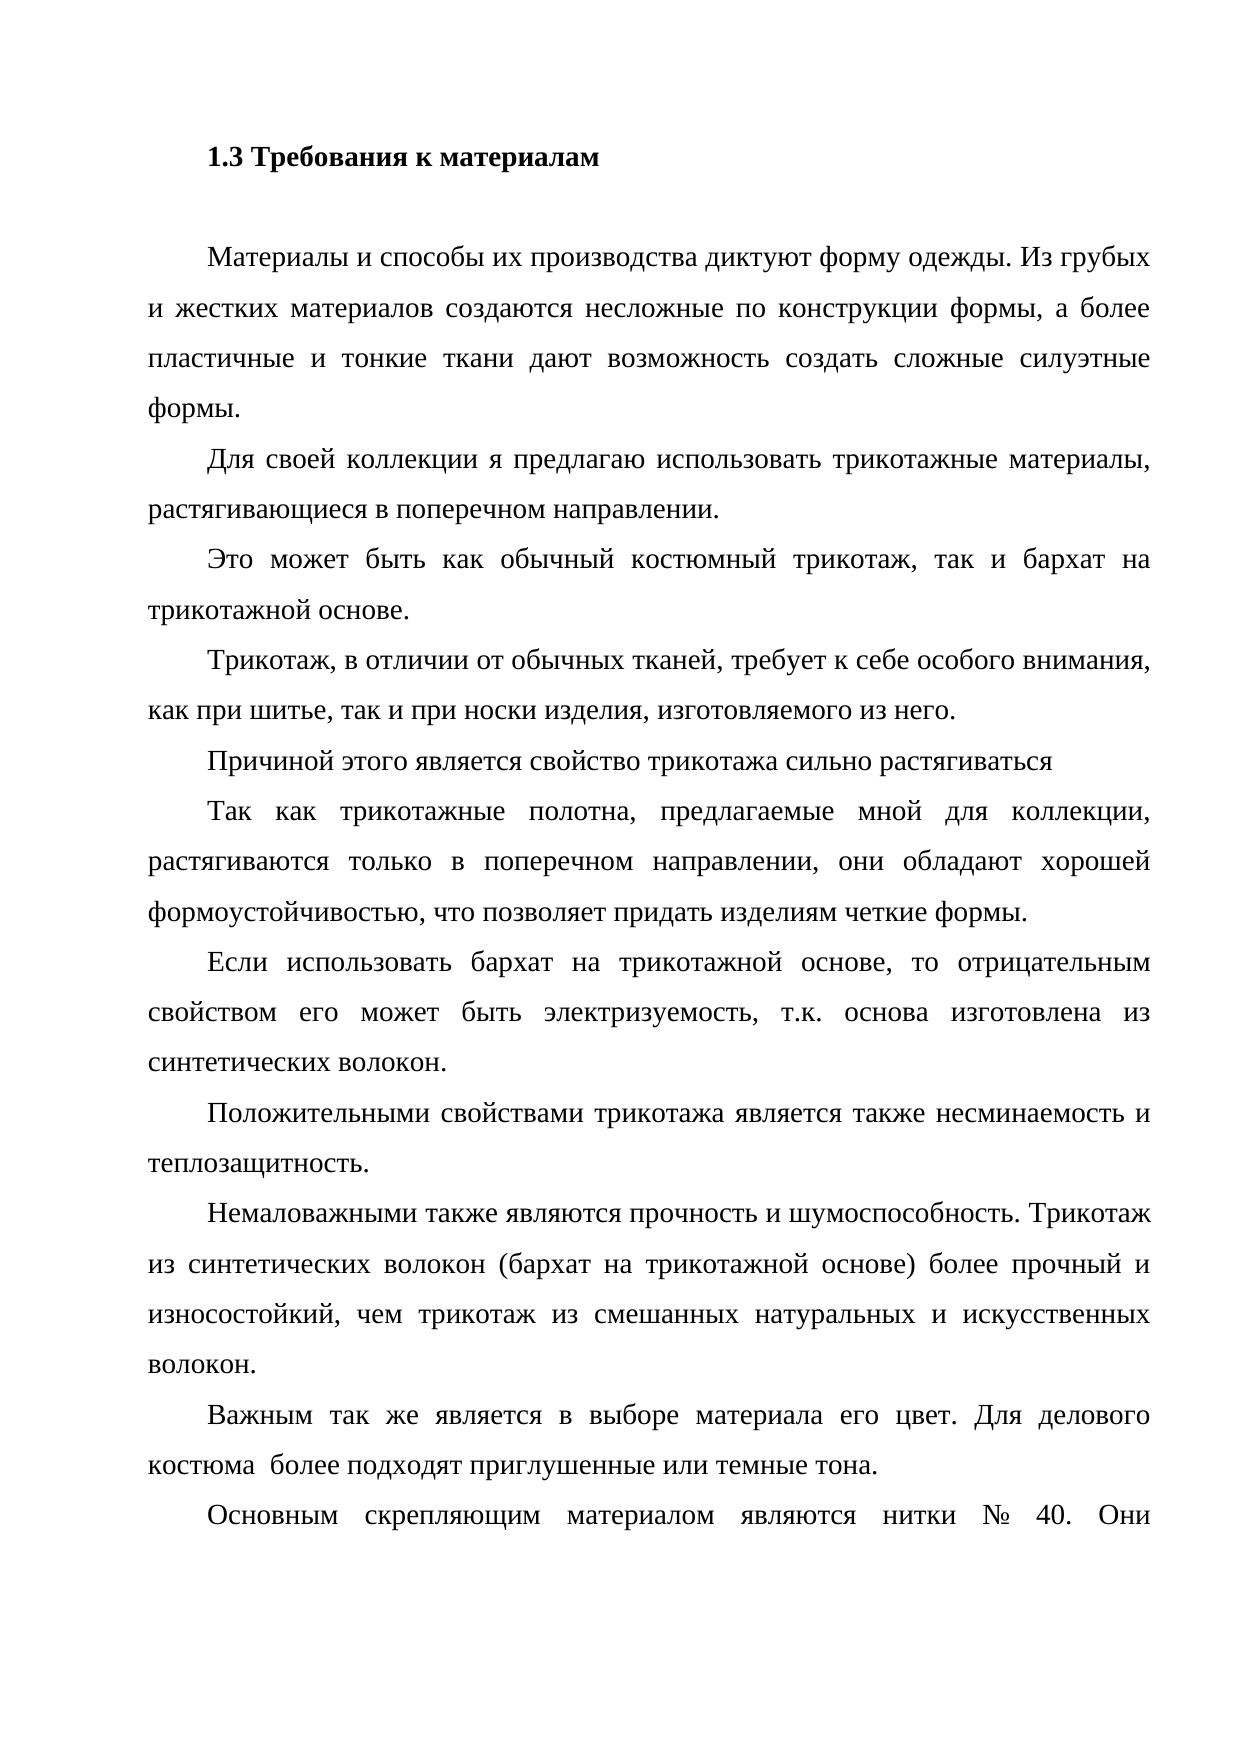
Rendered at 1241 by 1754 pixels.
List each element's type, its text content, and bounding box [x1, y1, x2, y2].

text 1.3 Требования к материалам [148, 139, 1152, 172]
text Это может быть как обычный костюмный трикотаж, так и бархат на трикотажной основе. [148, 541, 1152, 625]
text Причиной этого является свойство трикотажа сильно растягиваться [148, 743, 1152, 776]
text Важным так же является в выборе материала его цвет. Для делового костюма более подходят приглушенные или темные тона. [148, 1397, 1152, 1481]
text Немаловажными также являются прочность и шумоспособность. Трикотаж из синтетических волокон (бархат на трикотажной основе) более прочный и износостойкий, чем трикотаж из смешанных натуральных и искусственных волокон. [148, 1196, 1152, 1380]
text Для своей коллекции я предлагаю использовать трикотажные материалы, растягивающиеся в поперечном направлении. [148, 441, 1152, 525]
text Положительными свойствами трикотажа является также несминаемость и теплозащитность. [148, 1095, 1152, 1179]
text Так как трикотажные полотна, предлагаемые мной для коллекции, растягиваются только в поперечном направлении, они обладают хорошей формоустойчивостью, что позволяет придать изделиям четкие формы. [148, 793, 1152, 927]
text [148, 1497, 1152, 1531]
text Материалы и способы их производства диктуют форму одежды. Из грубых и жестких материалов создаются несложные по конструкции формы, а более пластичные и тонкие ткани дают возможность создать сложные силуэтные формы. [148, 239, 1152, 424]
text Трикотаж, в отличии от обычных тканей, требует к себе особого внимания, как при шитье, так и при носки изделия, изготовляемого из него. [148, 642, 1152, 726]
text Если использовать бархат на трикотажной основе, то отрицательным свойством его может быть электризуемость, т.к. основа изготовлена из синтетических волокон. [148, 944, 1152, 1078]
